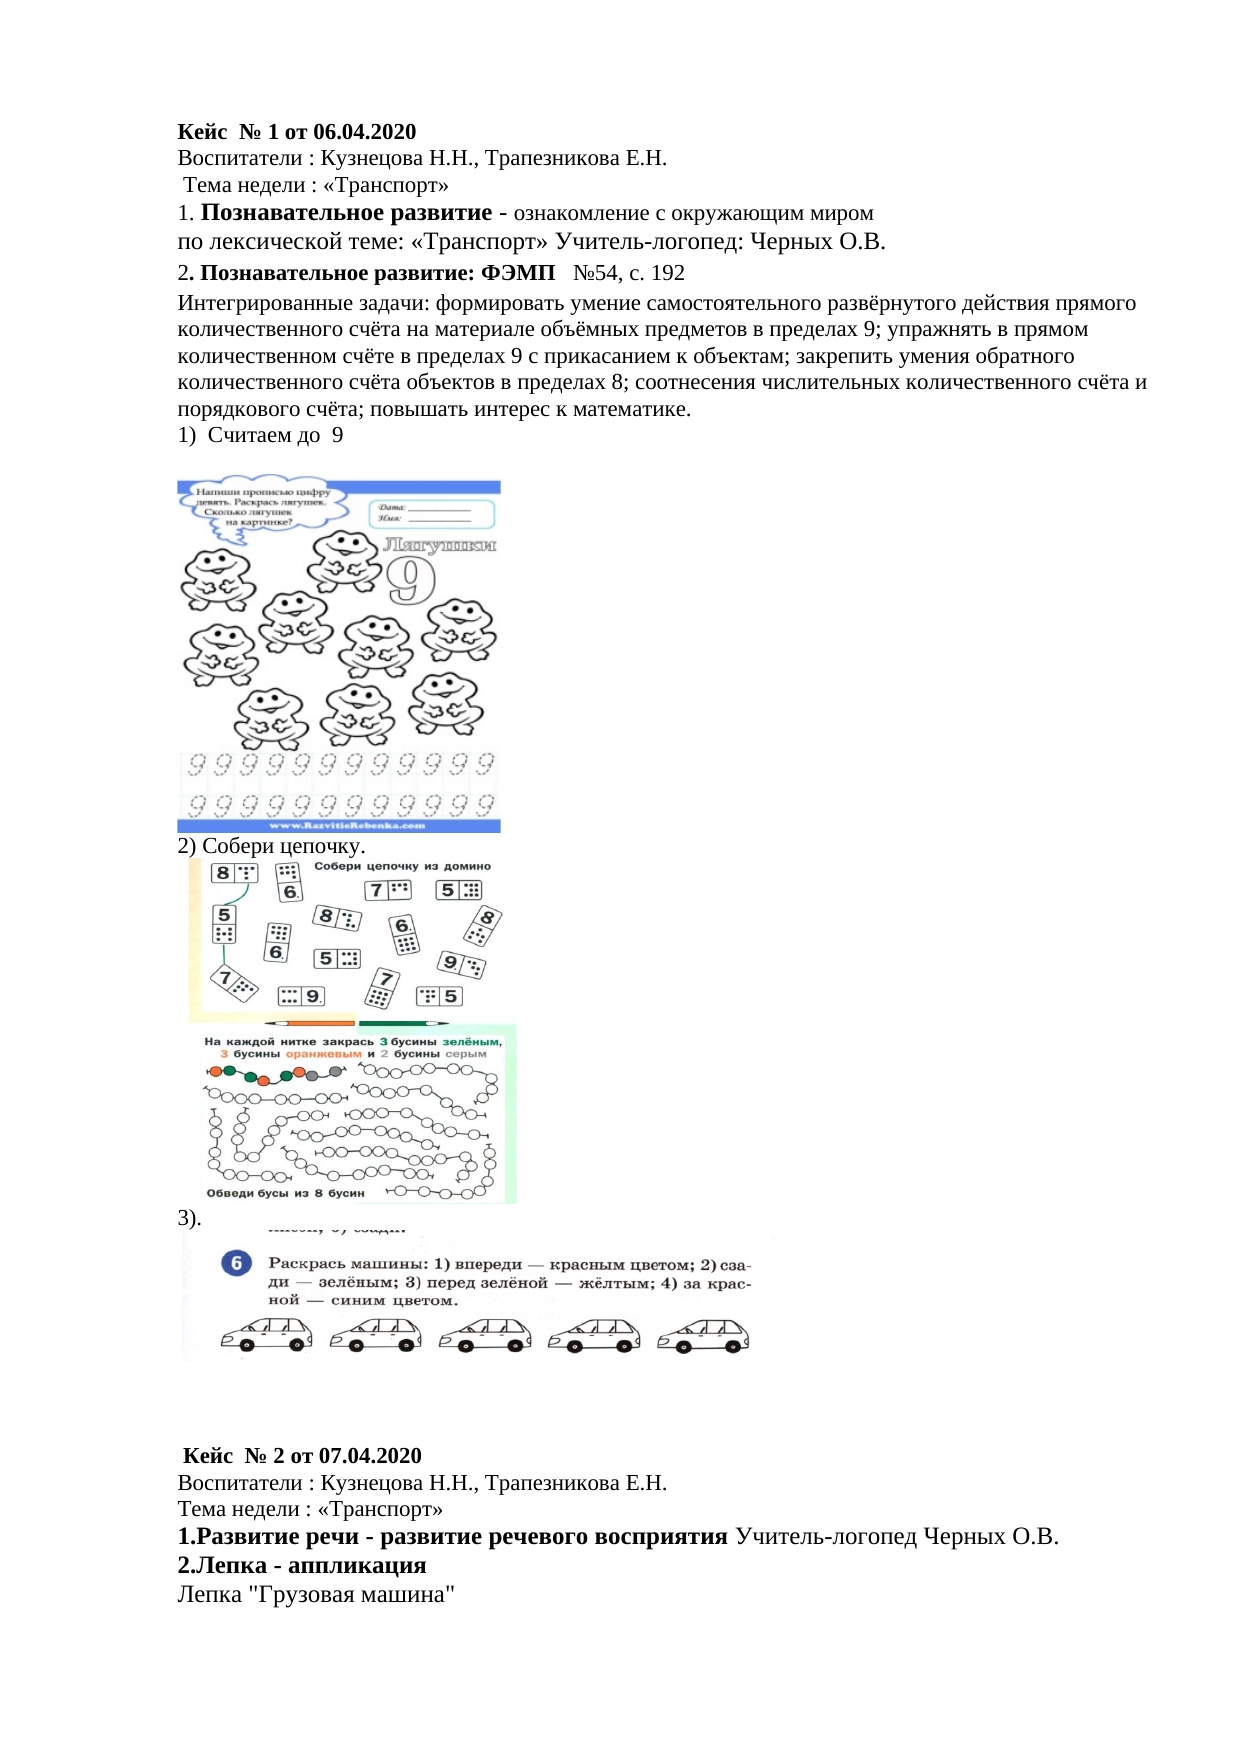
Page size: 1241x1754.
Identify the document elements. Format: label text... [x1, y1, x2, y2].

picture [188, 858, 517, 1204]
text Интегрированные задачи: формировать умение самостоятельного развёрнутого действия прямого количественного счёта на материале объёмных предметов в пределах 9; упражнять в прямом количественном счёте в пределах 9 с прикасанием к объектам; закрепить умения обратного количественного счёта объектов в пределах 8; соотнесения числительных количественного счёта и порядкового счёта; повышать интерес к математике. [177, 289, 1152, 421]
text 2.Лепка - аппликация [177, 1550, 1152, 1579]
text Тема недели : «Транспорт» [177, 1495, 1152, 1521]
text Воспитатели : Кузнецова Н.Н., Трапезникова Е.Н. [177, 144, 1152, 171]
text 2. Познавательное развитие: ФЭМП №54, с. 192 [177, 259, 1152, 285]
text 1. Познавательное развитие - ознакомление с окружающим миром [177, 197, 1152, 226]
text Лепка "Грузовая машина" [177, 1579, 1152, 1607]
text Воспитатели : Кузнецова Н.Н., Трапезникова Е.Н. [177, 1468, 1152, 1495]
text Кейс № 2 от 07.04.2020 [177, 1442, 1152, 1468]
picture [182, 1230, 777, 1362]
text Тема недели : «Транспорт» [177, 171, 1152, 197]
text 3). [177, 1204, 1152, 1230]
text 1.Развитие речи - развитие речевого восприятия Учитель-логопед Черных О.В. [177, 1521, 1152, 1550]
text Кейс № 1 от 06.04.2020 [177, 118, 1152, 144]
text по лексической теме: «Транспорт» Учитель-логопед: Черных О.В. [177, 226, 1152, 255]
picture [177, 474, 501, 833]
text 1) Считаем до 9 [177, 421, 1152, 447]
